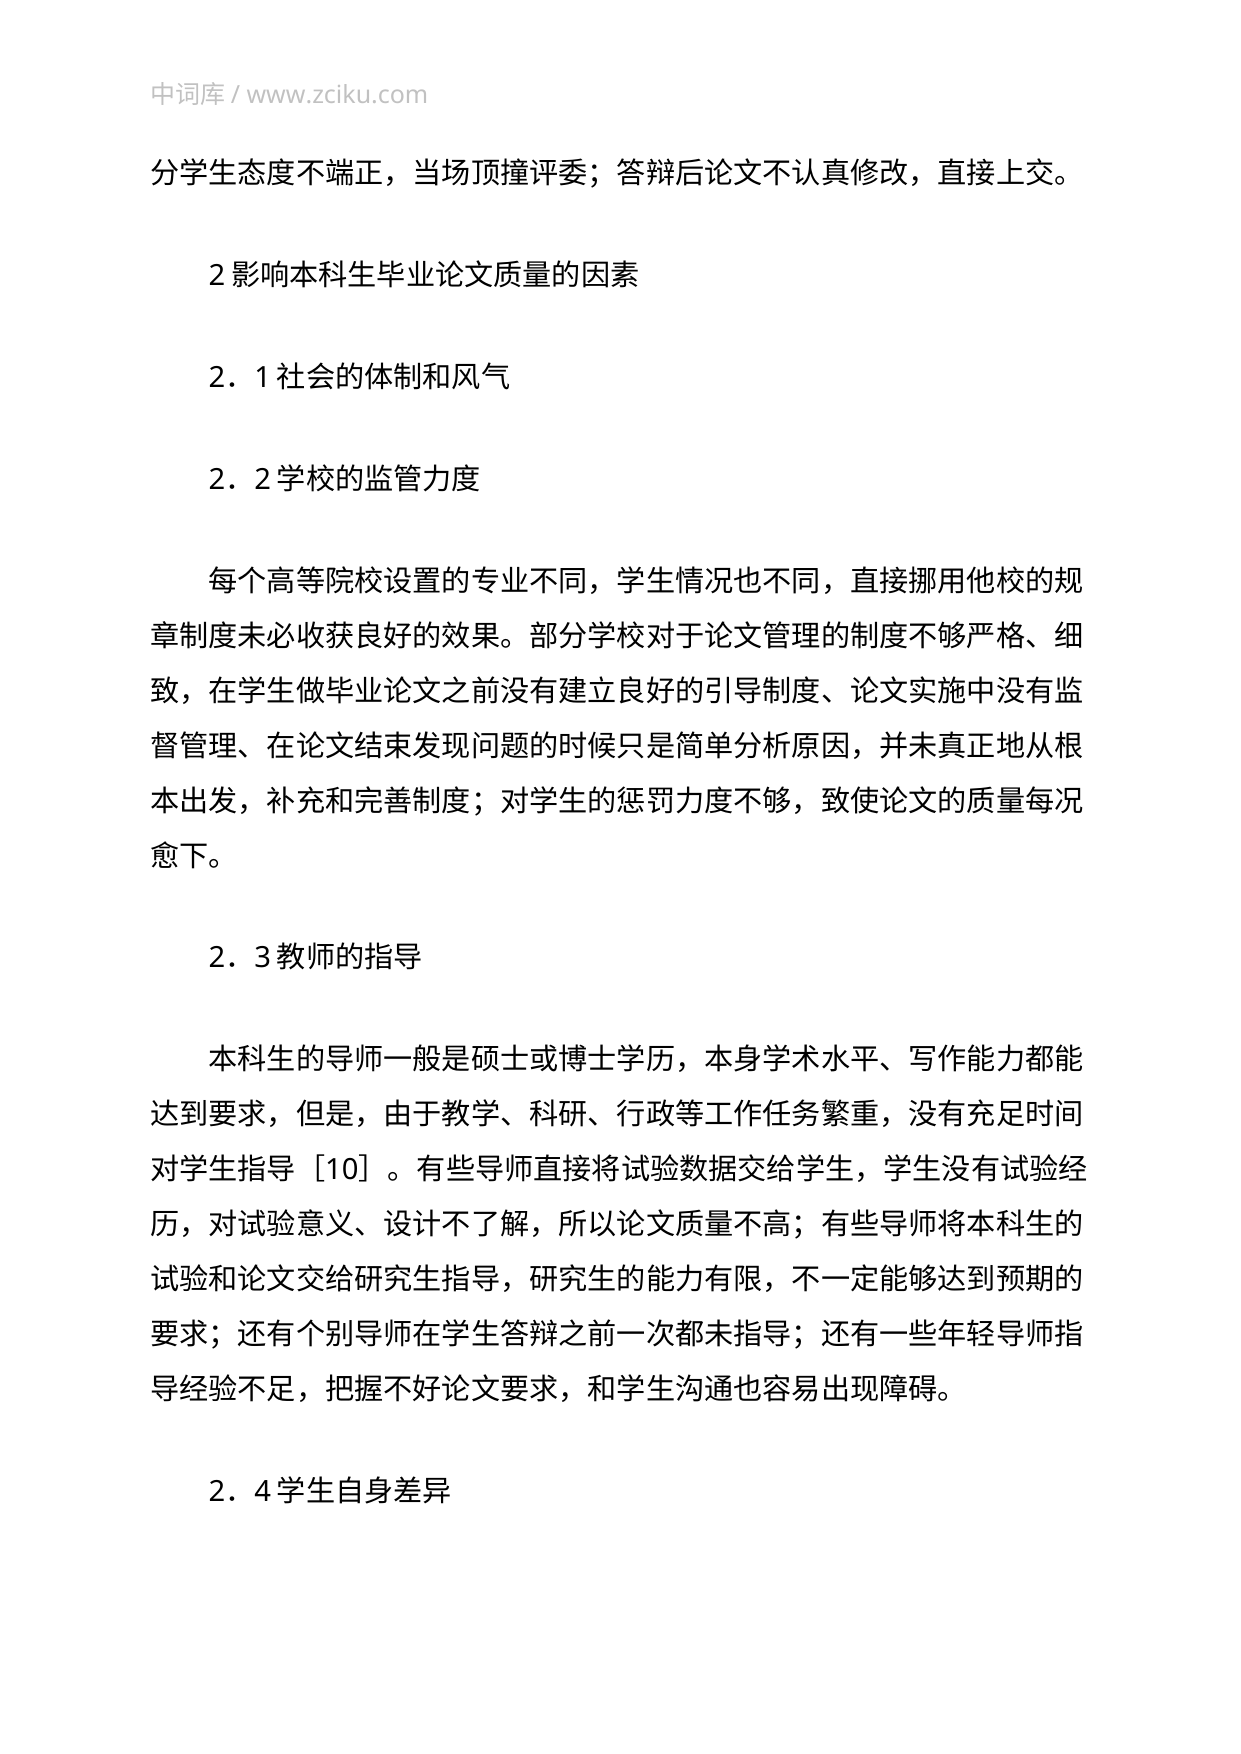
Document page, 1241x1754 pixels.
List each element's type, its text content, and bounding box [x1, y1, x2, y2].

text 2．3教师的指导 [150, 934, 1090, 976]
text 本科生的导师一般是硕士或博士学历，本身学术水平、写作能力都能达到要求，但是，由于教学、科研、行政等工作任务繁重，没有充足时间对学生指导［10］。有些导师直接将试验数据交给学生，学生没有试验经历，对试验意义、设计不了解，所以论文质量不高；有些导师将本科生的试验和论文交给研究生指导，研究生的能力有限，不一定能够达到预期的要求；还有个别导师在学生答辩之前一次都未指导；还有一些年轻导师指导经验不足，把握不好论文要求，和学生沟通也容易出现障碍。 [150, 1036, 1090, 1408]
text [150, 150, 1090, 192]
text 2．4学生自身差异 [150, 1467, 1090, 1509]
text 2．2学校的监管力度 [150, 456, 1090, 498]
text 2．1社会的体制和风气 [150, 354, 1090, 396]
text 2影响本科生毕业论文质量的因素 [150, 252, 1090, 294]
text 每个高等院校设置的专业不同，学生情况也不同，直接挪用他校的规章制度未必收获良好的效果。部分学校对于论文管理的制度不够严格、细致，在学生做毕业论文之前没有建立良好的引导制度、论文实施中没有监督管理、在论文结束发现问题的时候只是简单分析原因，并未真正地从根本出发，补充和完善制度；对学生的惩罚力度不够，致使论文的质量每况愈下。 [150, 558, 1090, 874]
